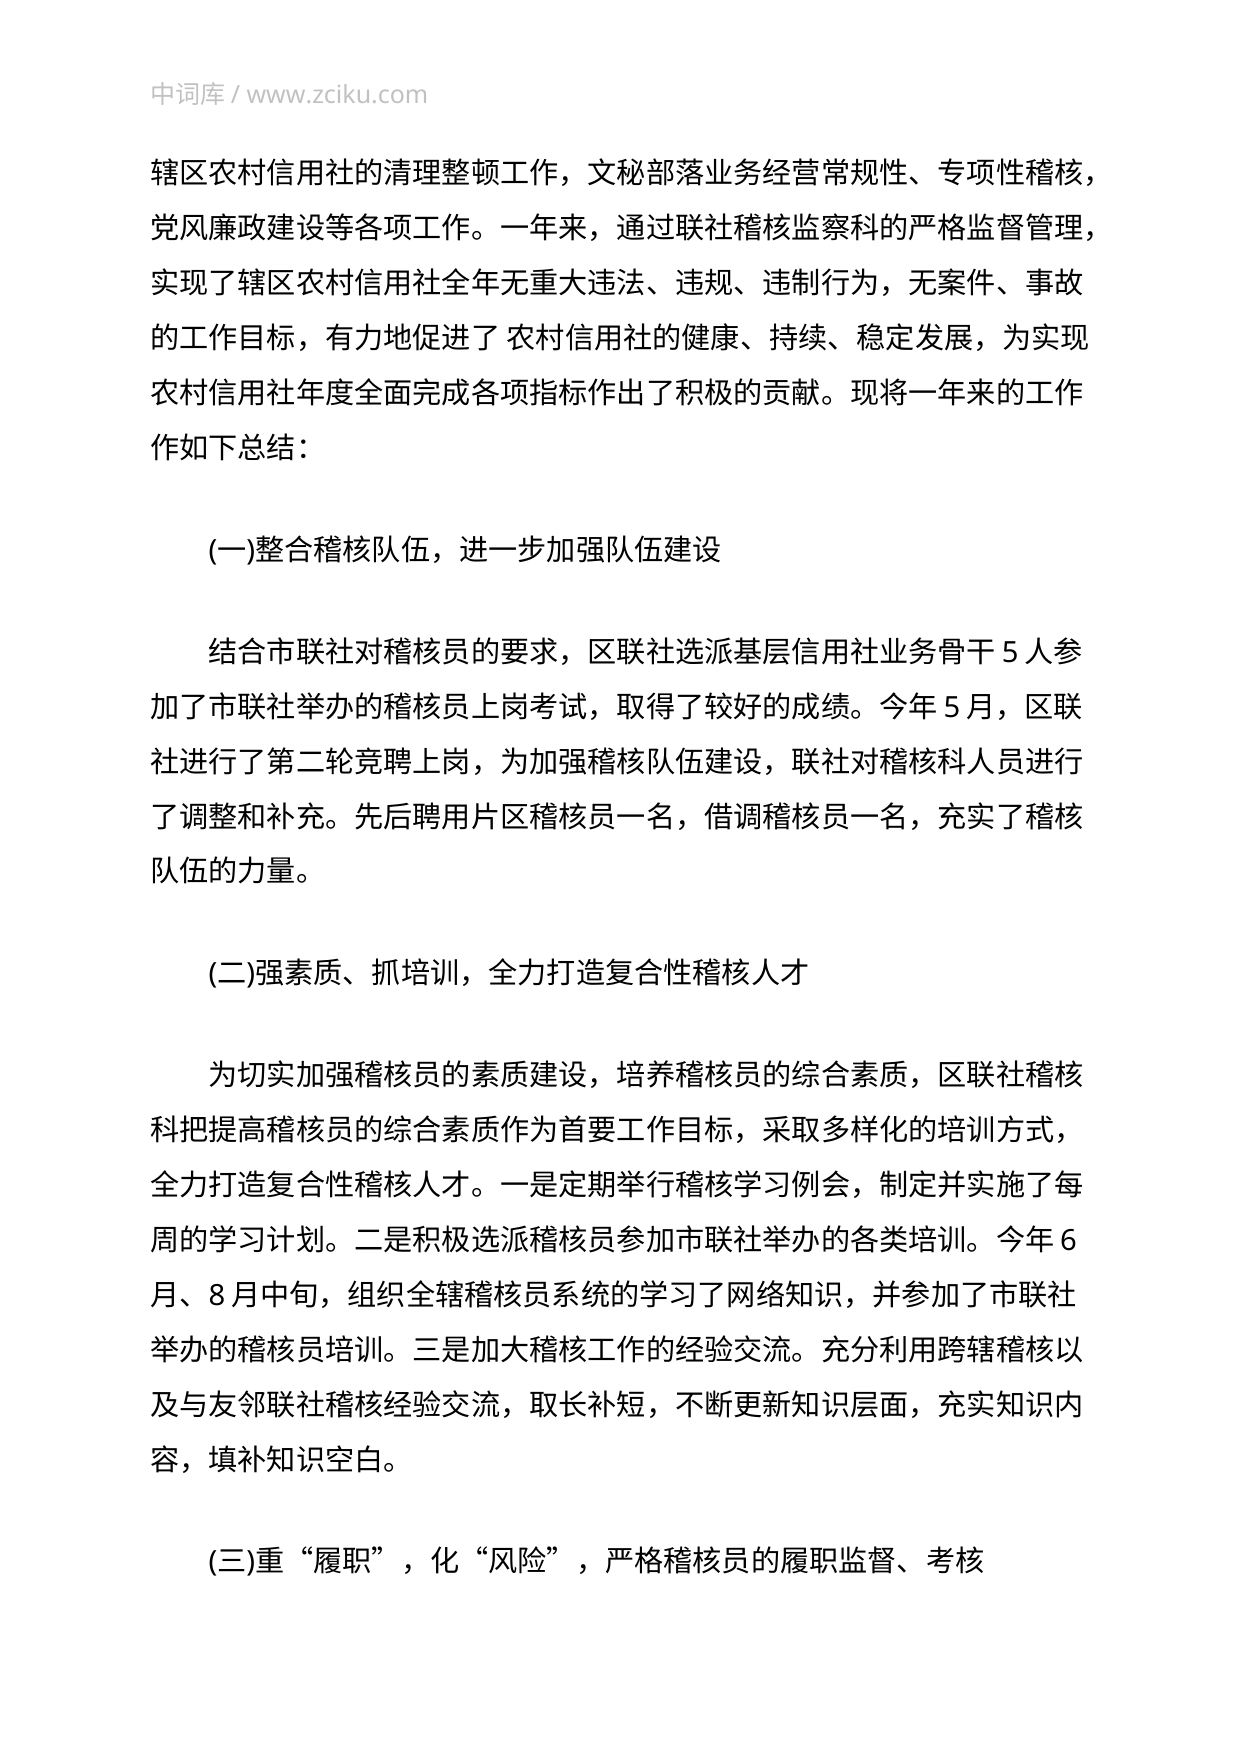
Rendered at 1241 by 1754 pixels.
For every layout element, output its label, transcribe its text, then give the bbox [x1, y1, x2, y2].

text 结合市联社对稽核员的要求，区联社选派基层信用社业务骨干5人参加了市联社举办的稽核员上岗考试，取得了较好的成绩。今年5月，区联社进行了第二轮竞聘上岗，为加强稽核队伍建设，联社对稽核科人员进行了调整和补充。先后聘用片区稽核员一名，借调稽核员一名，充实了稽核队伍的力量。 [150, 628, 1090, 890]
text (三)重“履职”，化“风险”，严格稽核员的履职监督、考核 [150, 1538, 1090, 1580]
text (一)整合稽核队伍，进一步加强队伍建设 [150, 526, 1090, 569]
text 为切实加强稽核员的素质建设，培养稽核员的综合素质，区联社稽核科把提高稽核员的综合素质作为首要工作目标，采取多样化的培训方式，全力打造复合性稽核人才。一是定期举行稽核学习例会，制定并实施了每周的学习计划。二是积极选派稽核员参加市联社举办的各类培训。今年6月、8月中旬，组织全辖稽核员系统的学习了网络知识，并参加了市联社举办的稽核员培训。三是加大稽核工作的经验交流。充分利用跨辖稽核以及与友邻联社稽核经验交流，取长补短，不断更新知识层面，充实知识内容，填补知识空白。 [150, 1052, 1090, 1478]
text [150, 150, 1090, 467]
text (二)强素质、抓培训，全力打造复合性稽核人才 [150, 950, 1090, 992]
